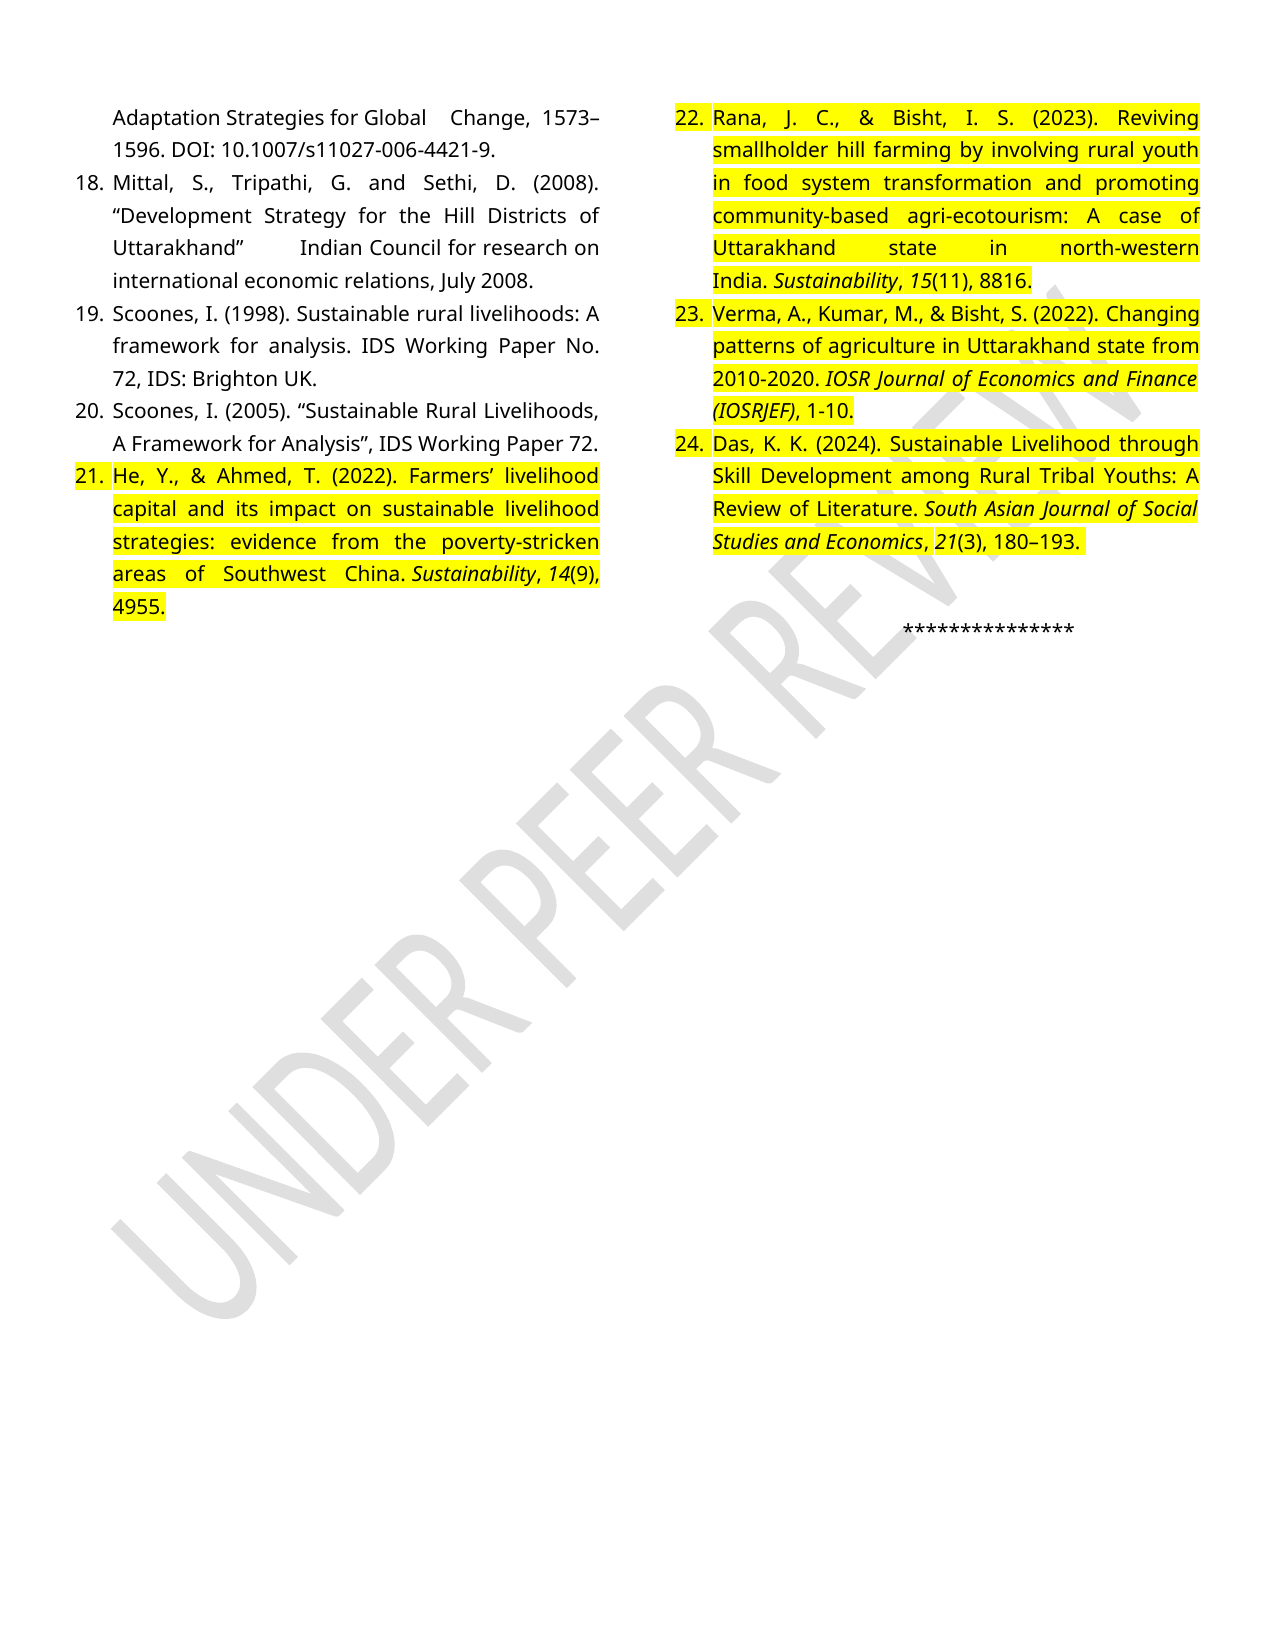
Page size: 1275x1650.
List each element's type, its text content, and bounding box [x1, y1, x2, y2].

list Scoones, I. (1998). Sustainable rural livelihoods: A framework for analysis. IDS Working Paper No. 72, IDS: Brighton UK. [75, 299, 600, 392]
list Mittal, S., Tripathi, G. and Sethi, D. (2008). “Development Strategy for the Hill Districts of Uttarakhand” Indian Council for research on international economic relations, July 2008. [75, 168, 600, 294]
list Das, K. K. (2024). Sustainable Livelihood through Skill Development among Rural Tribal Youths: A Review of Literature. South Asian Journal of Social Studies and Economics, 21(3), 180–193. [675, 429, 1200, 555]
list Scoones, I. (2005). “Sustainable Rural Livelihoods, A Framework for Analysis”, IDS Working Paper 72. [75, 396, 600, 457]
text *************** [675, 617, 1200, 646]
list He, Y., & Ahmed, T. (2022). Farmers’ livelihood capital and its impact on sustainable livelihood strategies: evidence from the poverty-stricken areas of Southwest China. Sustainability, 14(9), 4955. [75, 462, 600, 621]
list Rana, J. C., & Bisht, I. S. (2023). Reviving smallholder hill farming by involving rural youth in food system transformation and promoting community-based agri-ecotourism: A case of Uttarakhand state in north-western India. Sustainability, 15(11), 8816. [675, 103, 1200, 294]
list Verma, A., Kumar, M., & Bisht, S. (2022). Changing patterns of agriculture in Uttarakhand state from 2010-2020. IOSR Journal of Economics and Finance (IOSRJEF), 1-10. [675, 308, 1200, 425]
